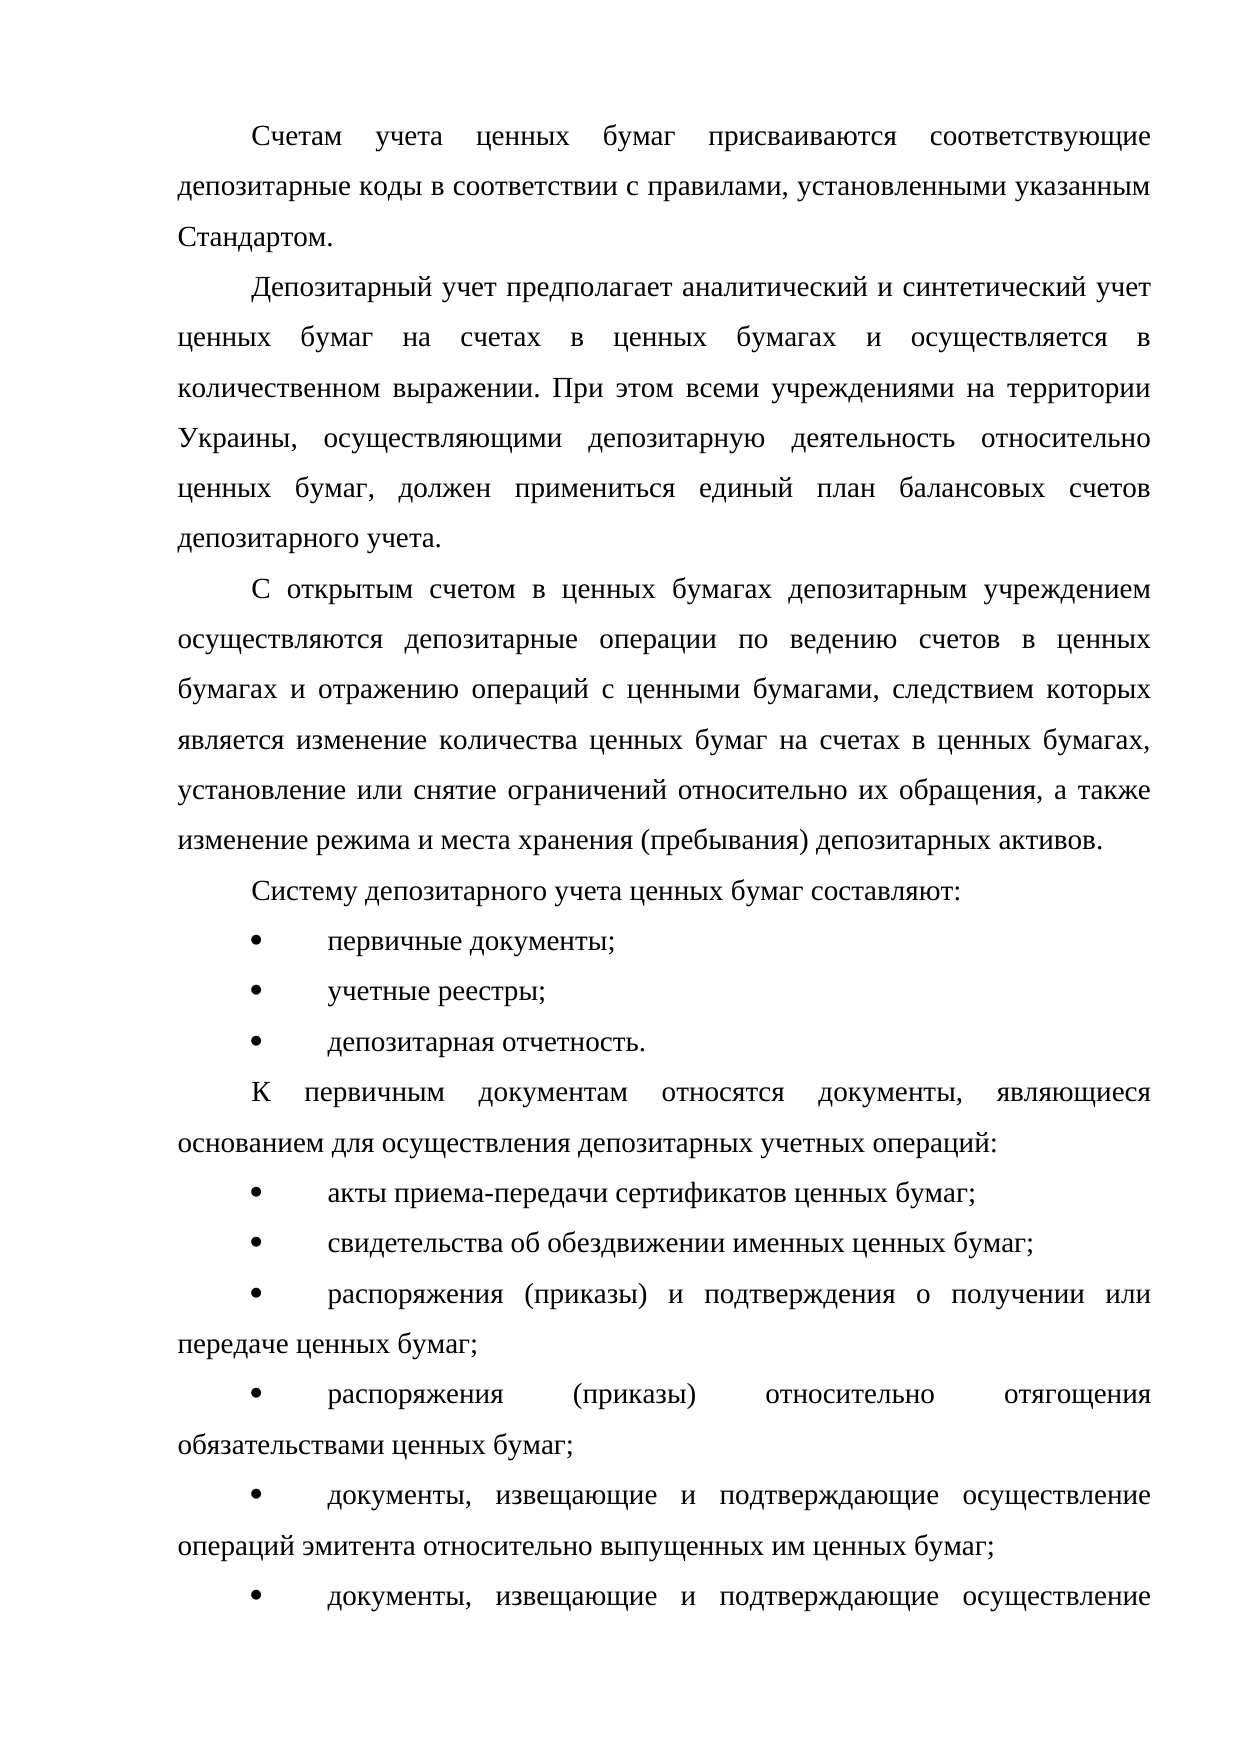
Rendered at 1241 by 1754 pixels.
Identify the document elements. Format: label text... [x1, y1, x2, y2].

text Систему депозитарного учета ценных бумаг составляют: [177, 873, 1152, 906]
list первичные документы; [177, 923, 1152, 957]
text Счетам учета ценных бумаг присваиваются соответствующие депозитарные коды в соответствии с правилами, установленными указанным Стандартом. [177, 118, 1152, 252]
list распоряжения (приказы) и подтверждения о получении или передаче ценных бумаг; [177, 1276, 1152, 1360]
list депозитарная отчетность. [177, 1024, 1152, 1058]
text С открытым счетом в ценных бумагах депозитарным учреждением осуществляются депозитарные операции по ведению счетов в ценных бумагах и отражению операций с ценными бумагами, следствием которых является изменение количества ценных бумаг на счетах в ценных бумагах, установление или снятие ограничений относительно их обращения, а также изменение режима и места хранения (пребывания) депозитарных активов. [177, 571, 1152, 856]
text Депозитарный учет предполагает аналитический и синтетический учет ценных бумаг на счетах в ценных бумагах и осуществляется в количественном выражении. При этом всеми учреждениями на территории Украины, осуществляющими депозитарную деятельность относительно ценных бумаг, должен примениться единый план балансовых счетов депозитарного учета. [177, 269, 1152, 554]
list документы, извещающие и подтверждающие осуществление операций эмитента относительно выпущенных им ценных бумаг; [177, 1477, 1152, 1561]
list учетные реестры; [177, 973, 1152, 1007]
list распоряжения (приказы) относительно отягощения обязательствами ценных бумаг; [177, 1377, 1152, 1461]
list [177, 1578, 1152, 1612]
list свидетельства об обездвижении именных ценных бумаг; [177, 1225, 1152, 1259]
text К первичным документам относятся документы, являющиеся основанием для осуществления депозитарных учетных операций: [177, 1074, 1152, 1158]
list акты приема-передачи сертификатов ценных бумаг; [177, 1175, 1152, 1209]
